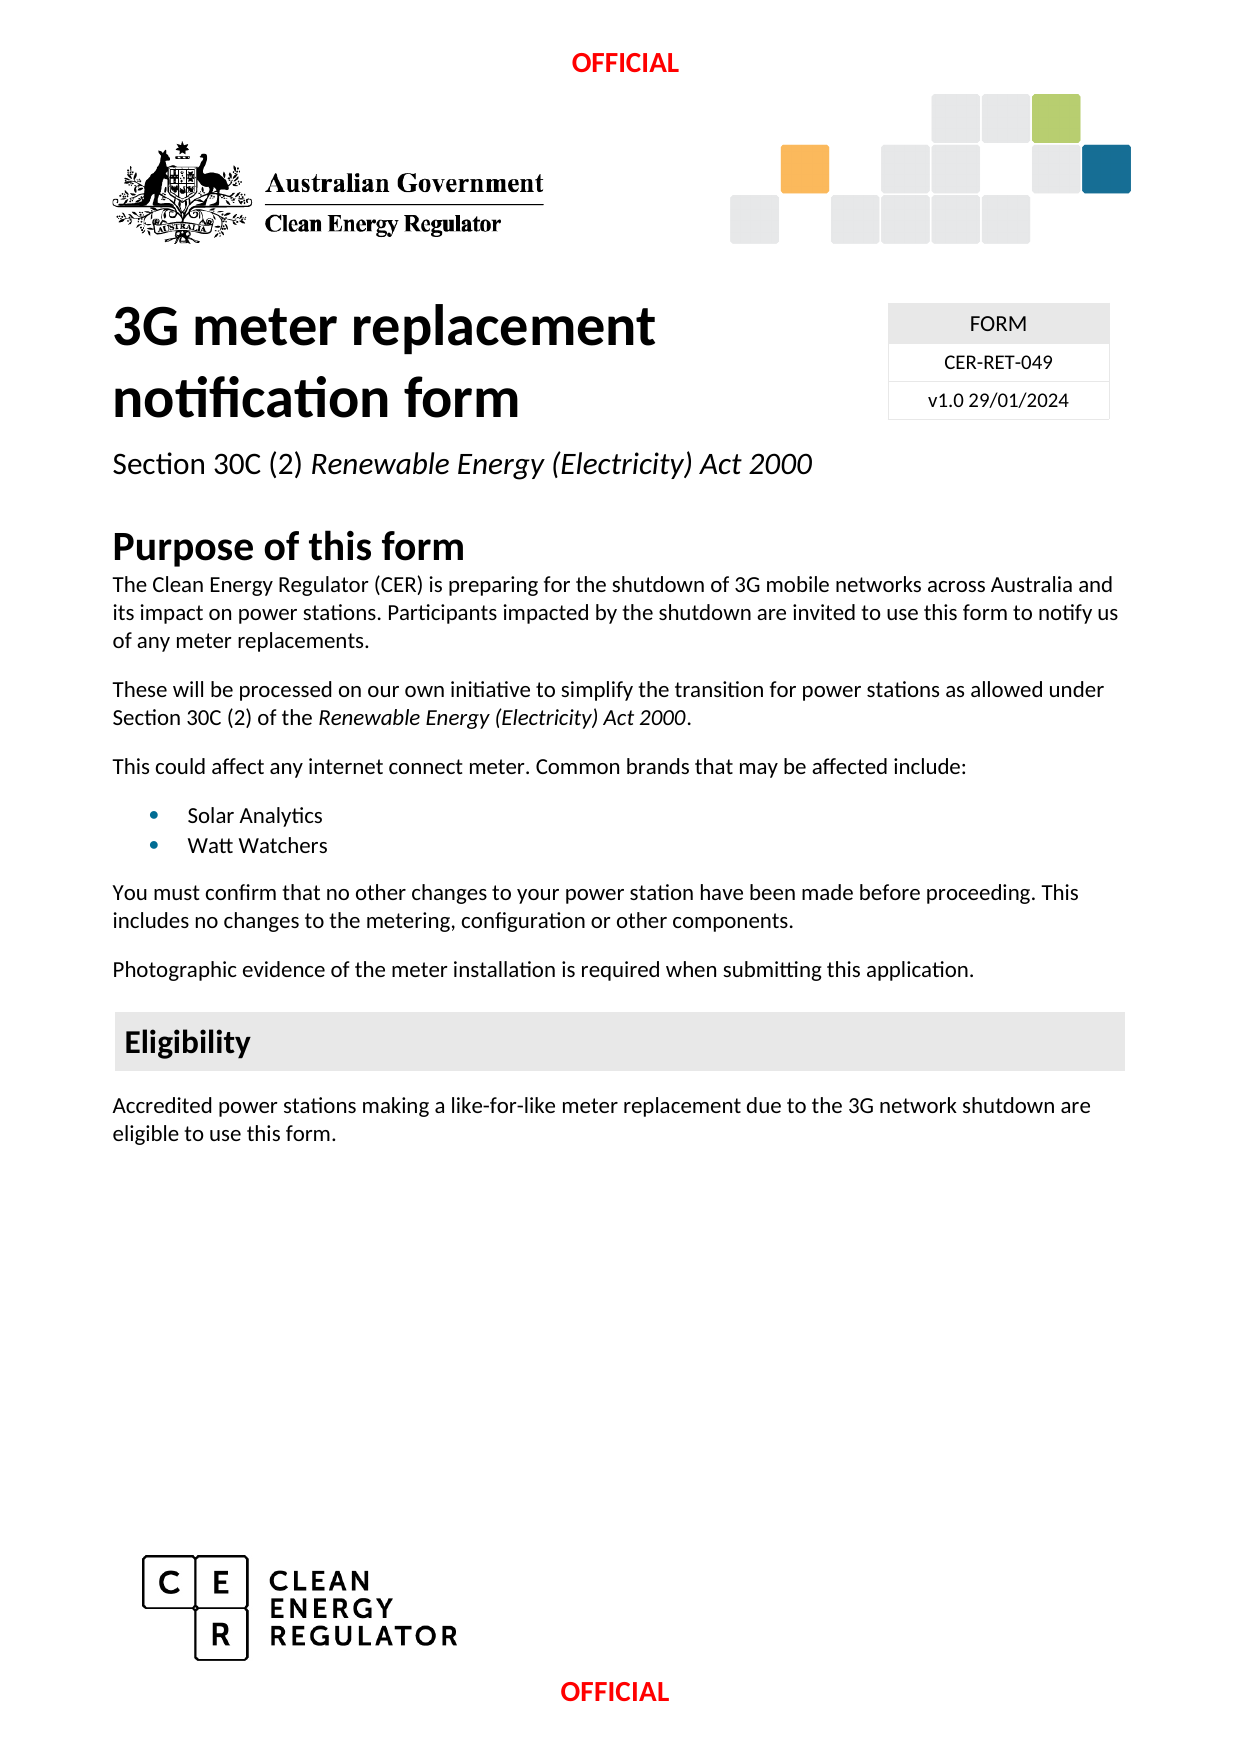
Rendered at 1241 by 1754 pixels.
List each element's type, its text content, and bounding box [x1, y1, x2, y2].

table_header FORM [889, 304, 1109, 343]
table_cell CER-RET-049 [889, 344, 1109, 381]
list Solar Analytics [150, 801, 1128, 829]
text The Clean Energy Regulator (CER) is preparing for the shutdown of 3G mobile networks across Australia and its impact on power stations. Participants impacted by the shutdown are invited to use this form to notify us of any meter replacements. [112, 571, 1128, 654]
picture [730, 94, 1131, 244]
subtitle Eligibility [116, 1013, 1124, 1070]
text Photographic evidence of the meter installation is required when submitting this application. [112, 955, 1128, 983]
list Watt Watchers [150, 831, 1128, 859]
text You must confirm that no other changes to your power station have been made before proceeding. This includes no changes to the metering, configuration or other components. [112, 878, 1128, 934]
picture [142, 1555, 457, 1661]
text These will be processed on our own initiative to simplify the transition for power stations as allowed under Section 30C (2) of the Renewable Energy (Electricity) Act 2000. [112, 675, 1128, 731]
subtitle Purpose of this form [112, 520, 1128, 571]
table_cell v1.0 29/01/2024 [889, 382, 1109, 418]
picture [112, 141, 544, 244]
text This could affect any internet connect meter. Common brands that may be affected include: [112, 752, 1128, 780]
title 3G meter replacement notification form [112, 289, 1128, 432]
text Section 30C (2) Renewable Energy (Electricity) Act 2000 [112, 444, 1128, 482]
text Accredited power stations making a like-for-like meter replacement due to the 3G network shutdown are eligible to use this form. [112, 1092, 1128, 1148]
